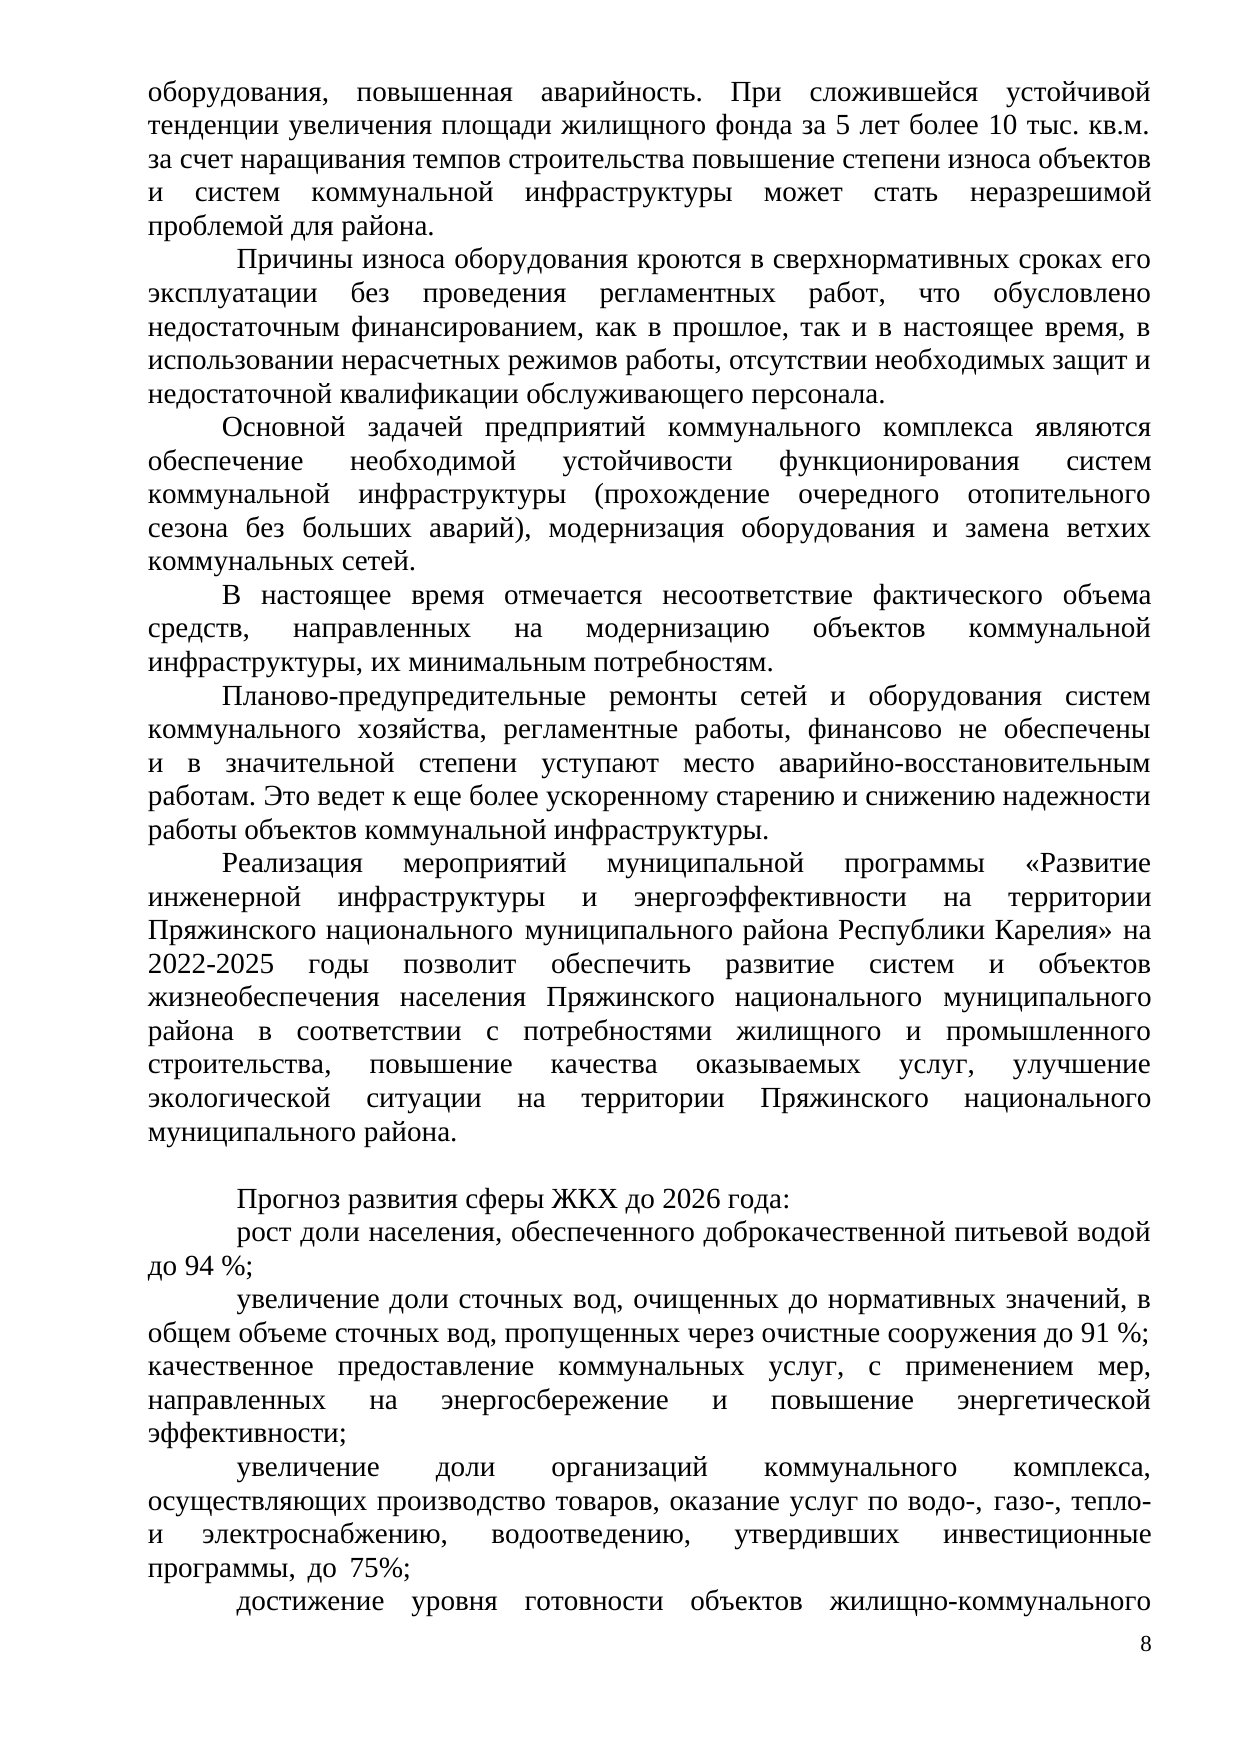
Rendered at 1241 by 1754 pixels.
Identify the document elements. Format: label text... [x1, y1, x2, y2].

text качественное предоставление коммунальных услуг, с применением мер, направленных на энергосбережение и повышение энергетической эффективности; [148, 1348, 1152, 1449]
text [148, 74, 1152, 242]
text Основной задачей предприятий коммунального комплекса являются обеспечение необходимой устойчивости функционирования систем коммунальной инфраструктуры (прохождение очередного отопительного сезона без больших аварий), модернизация оборудования и замена ветхих коммунальных сетей. [148, 409, 1152, 577]
text В настоящее время отмечается несоответствие фактического объема средств, направленных на модернизацию объектов коммунальной инфраструктуры, их минимальным потребностям. [148, 577, 1152, 678]
text увеличение доли сточных вод, очищенных до нормативных значений, в общем объеме сточных вод, пропущенных через очистные сооружения до 91 %; [148, 1281, 1152, 1348]
text Причины износа оборудования кроются в сверхнормативных сроках его эксплуатации без проведения регламентных работ, что обусловлено недостаточным финансированием, как в прошлое, так и в настоящее время, в использовании нерасчетных режимов работы, отсутствии необходимых защит и недостаточной квалификации обслуживающего персонала. [148, 242, 1152, 409]
text Прогноз развития сферы ЖКХ до 2026 года: [148, 1181, 1152, 1214]
text Реализация мероприятий муниципальной программы «Развитие инженерной инфраструктуры и энергоэффективности на территории Пряжинского национального муниципального района Республики Карелия» на 2022-2025 годы позволит обеспечить развитие систем и объектов жизнеобеспечения населения Пряжинского национального муниципального района в соответствии с потребностями жилищного и промышленного строительства, повышение качества оказываемых услуг, улучшение экологической ситуации на территории Пряжинского национального муниципального района. [148, 845, 1152, 1147]
text Планово-предупредительные ремонты сетей и оборудования систем коммунального хозяйства, регламентные работы, финансово не обеспечены и в значительной степени уступают место аварийно-восстановительным работам. Это ведет к еще более ускоренному старению и снижению надежности работы объектов коммунальной инфраструктуры. [148, 678, 1152, 845]
text рост доли населения, обеспеченного доброкачественной питьевой водой до 94 %; [148, 1214, 1152, 1281]
text увеличение доли организаций коммунального комплекса, осуществляющих производство товаров, оказание услуг по водо-, газо-, тепло- и электроснабжению, водоотведению, утвердивших инвестиционные программы, до 75%; [148, 1449, 1152, 1583]
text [148, 1583, 1152, 1617]
